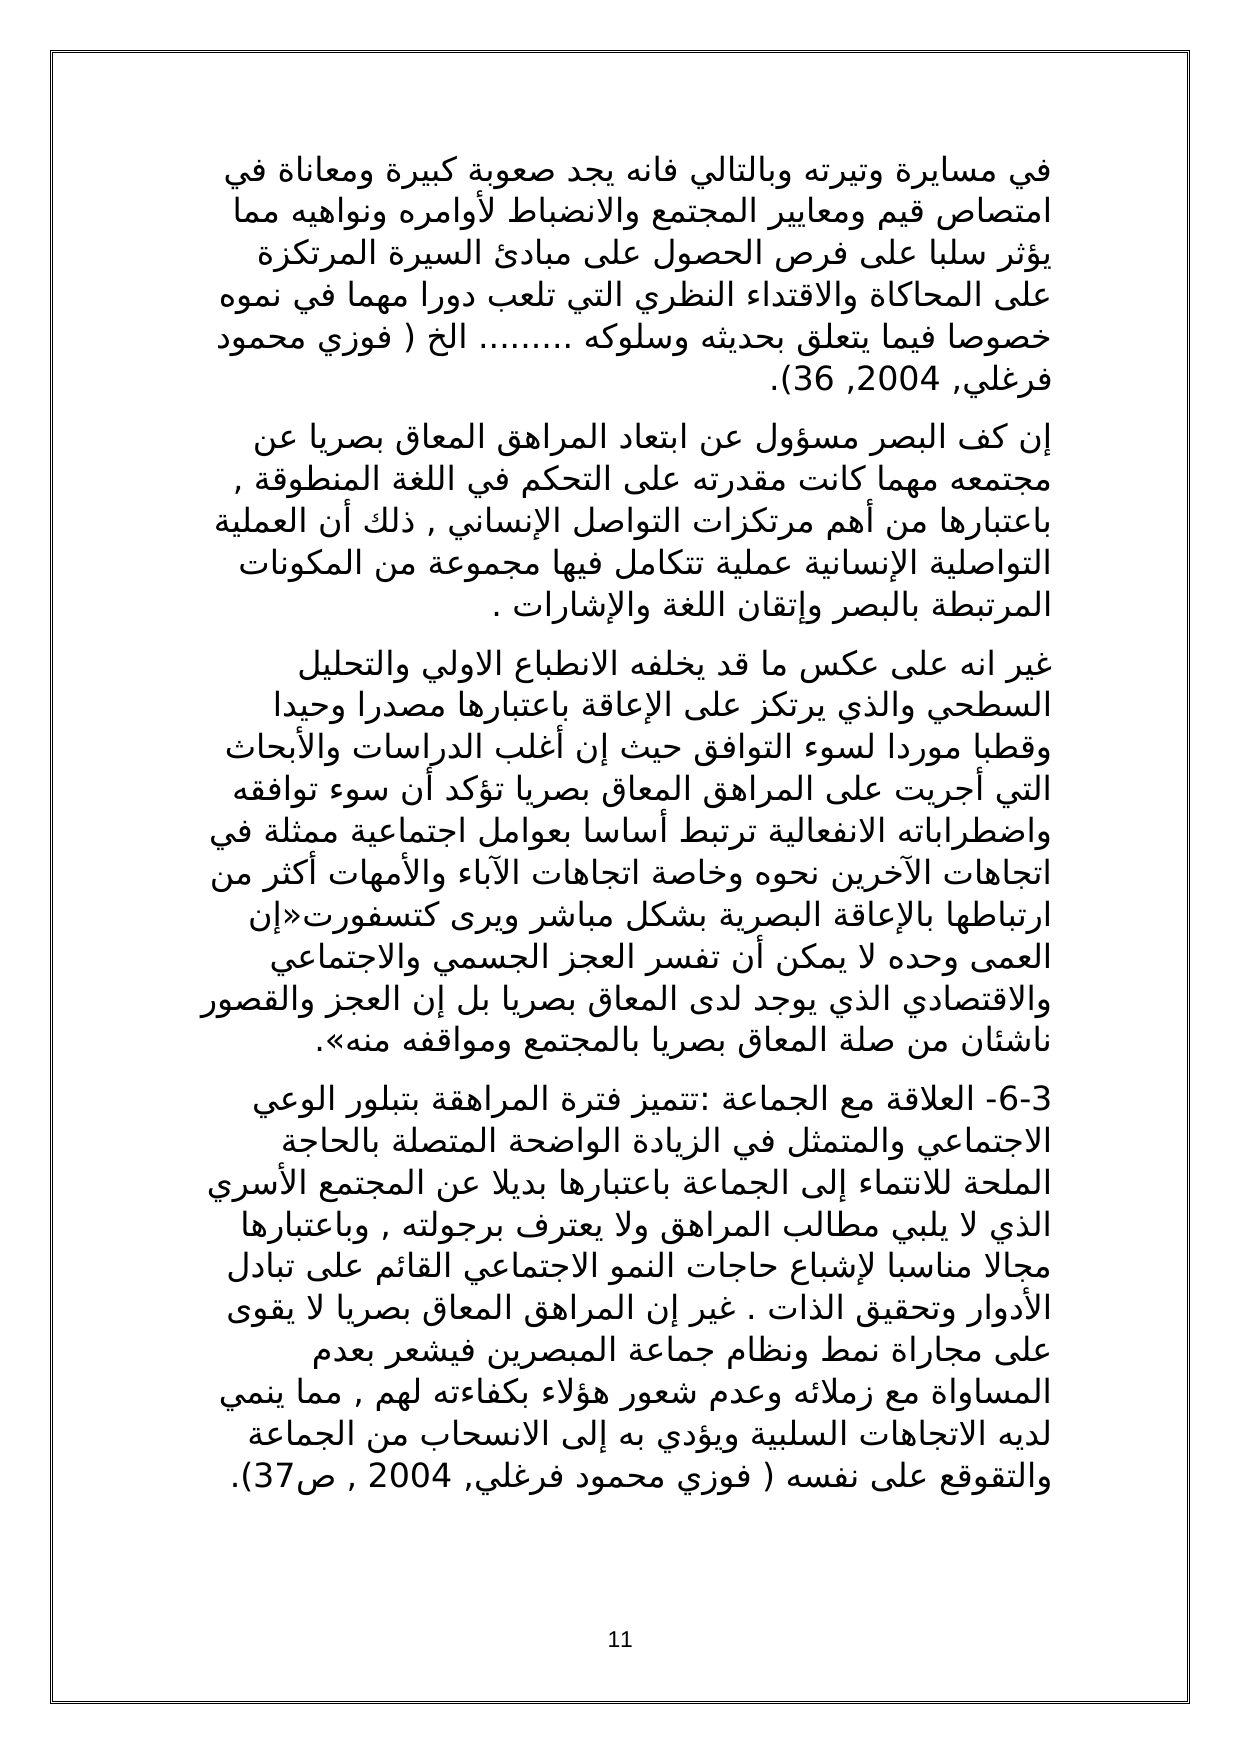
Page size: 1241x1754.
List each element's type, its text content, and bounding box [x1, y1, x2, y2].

text غير انه على عكس ما قد يخلفه الانطباع الاولي والتحليل السطحي والذي يرتكز على الإعاقة باعتبارها مصدرا وحيدا وقطبا موردا لسوء التوافق حيث إن أغلب الدراسات والأبحاث التي أجريت على المراهق المعاق بصريا تؤكد أن سوء توافقه واضطراباته الانفعالية ترتبط أساسا بعوامل اجتماعية ممثلة في اتجاهات الآخرين نحوه وخاصة اتجاهات الآباء والأمهات أكثر من ارتباطها بالإعاقة البصرية بشكل مباشر ويرى كتسفورت«إن العمى وحده لا يمكن أن تفسر العجز الجسمي والاجتماعي والاقتصادي الذي يوجد لدى المعاق بصريا بل إن العجز والقصور ناشئان من صلة المعاق بصريا بالمجتمع ومواقفه منه». [187, 644, 1053, 1060]
text إن كف البصر مسؤول عن ابتعاد المراهق المعاق بصريا عن مجتمعه مهما كانت مقدرته على التحكم في اللغة المنطوقة , باعتبارها من أهم مرتكزات التواصل الإنساني , ذلك أن العملية التواصلية الإنسانية عملية تتكامل فيها مجموعة من المكونات المرتبطة بالبصر وإتقان اللغة والإشارات . [187, 418, 1053, 624]
text 6-3- العلاقة مع الجماعة :تتميز فترة المراهقة بتبلور الوعي الاجتماعي والمتمثل في الزيادة الواضحة المتصلة بالحاجة الملحة للانتماء إلى الجماعة باعتبارها بديلا عن المجتمع الأسري الذي لا يلبي مطالب المراهق ولا يعترف برجولته , وباعتبارها مجالا مناسبا لإشباع حاجات النمو الاجتماعي القائم على تبادل الأدوار وتحقيق الذات . غير إن المراهق المعاق بصريا لا يقوى على مجاراة نمط ونظام جماعة المبصرين فيشعر بعدم المساواة مع زملائه وعدم شعور هؤلاء بكفاءته لهم , مما ينمي لديه الاتجاهات السلبية ويؤدي به إلى الانسحاب من الجماعة والتقوقع على نفسه ( فوزي محمود فرغلي, 2004 , ص37). [187, 1079, 1053, 1495]
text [187, 150, 1053, 398]
